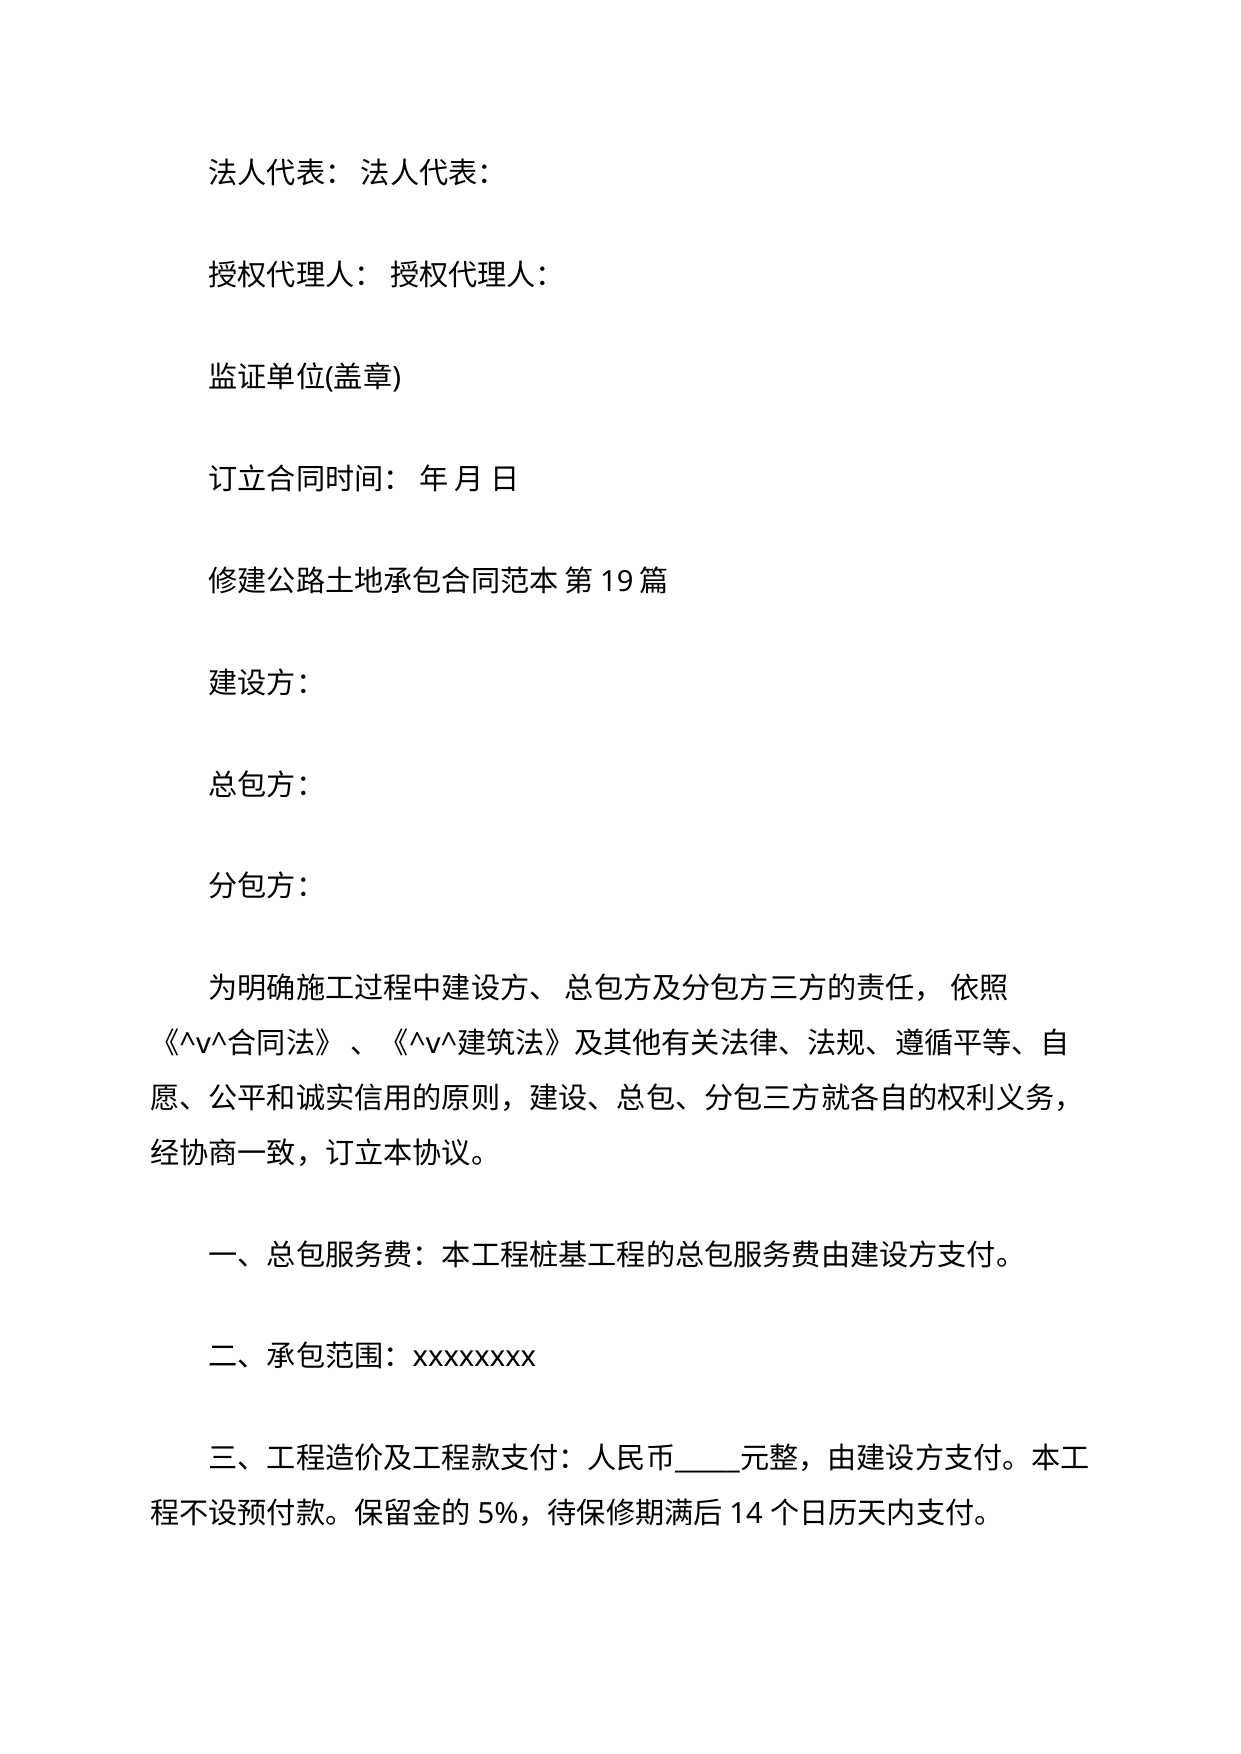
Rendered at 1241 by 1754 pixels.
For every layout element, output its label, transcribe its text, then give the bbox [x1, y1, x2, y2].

text 法人代表： 法人代表： [150, 150, 1090, 192]
text 总包方： [150, 761, 1090, 803]
text 二、承包范围：xxxxxxxx [150, 1333, 1090, 1375]
text 授权代理人： 授权代理人： [150, 252, 1090, 294]
text 分包方： [150, 863, 1090, 905]
text 三、工程造价及工程款支付：人民币_____元整，由建设方支付。本工程不设预付款。保留金的 5%，待保修期满后 14 个日历天内支付。 [150, 1435, 1090, 1532]
text 修建公路土地承包合同范本 第19篇 [150, 557, 1090, 600]
text 一、总包服务费：本工程桩基工程的总包服务费由建设方支付。 [150, 1231, 1090, 1273]
text 建设方： [150, 659, 1090, 702]
text 监证单位(盖章) [150, 353, 1090, 396]
text 为明确施工过程中建设方、 总包方及分包方三方的责任， 依照 《^v^合同法》 、《^v^建筑法》及其他有关法律、法规、遵循平等、自愿、公平和诚实信用的原则，建设、总包、分包三方就各自的权利义务，经协商一致，订立本协议。 [150, 964, 1090, 1172]
text 订立合同时间： 年 月 日 [150, 456, 1090, 498]
